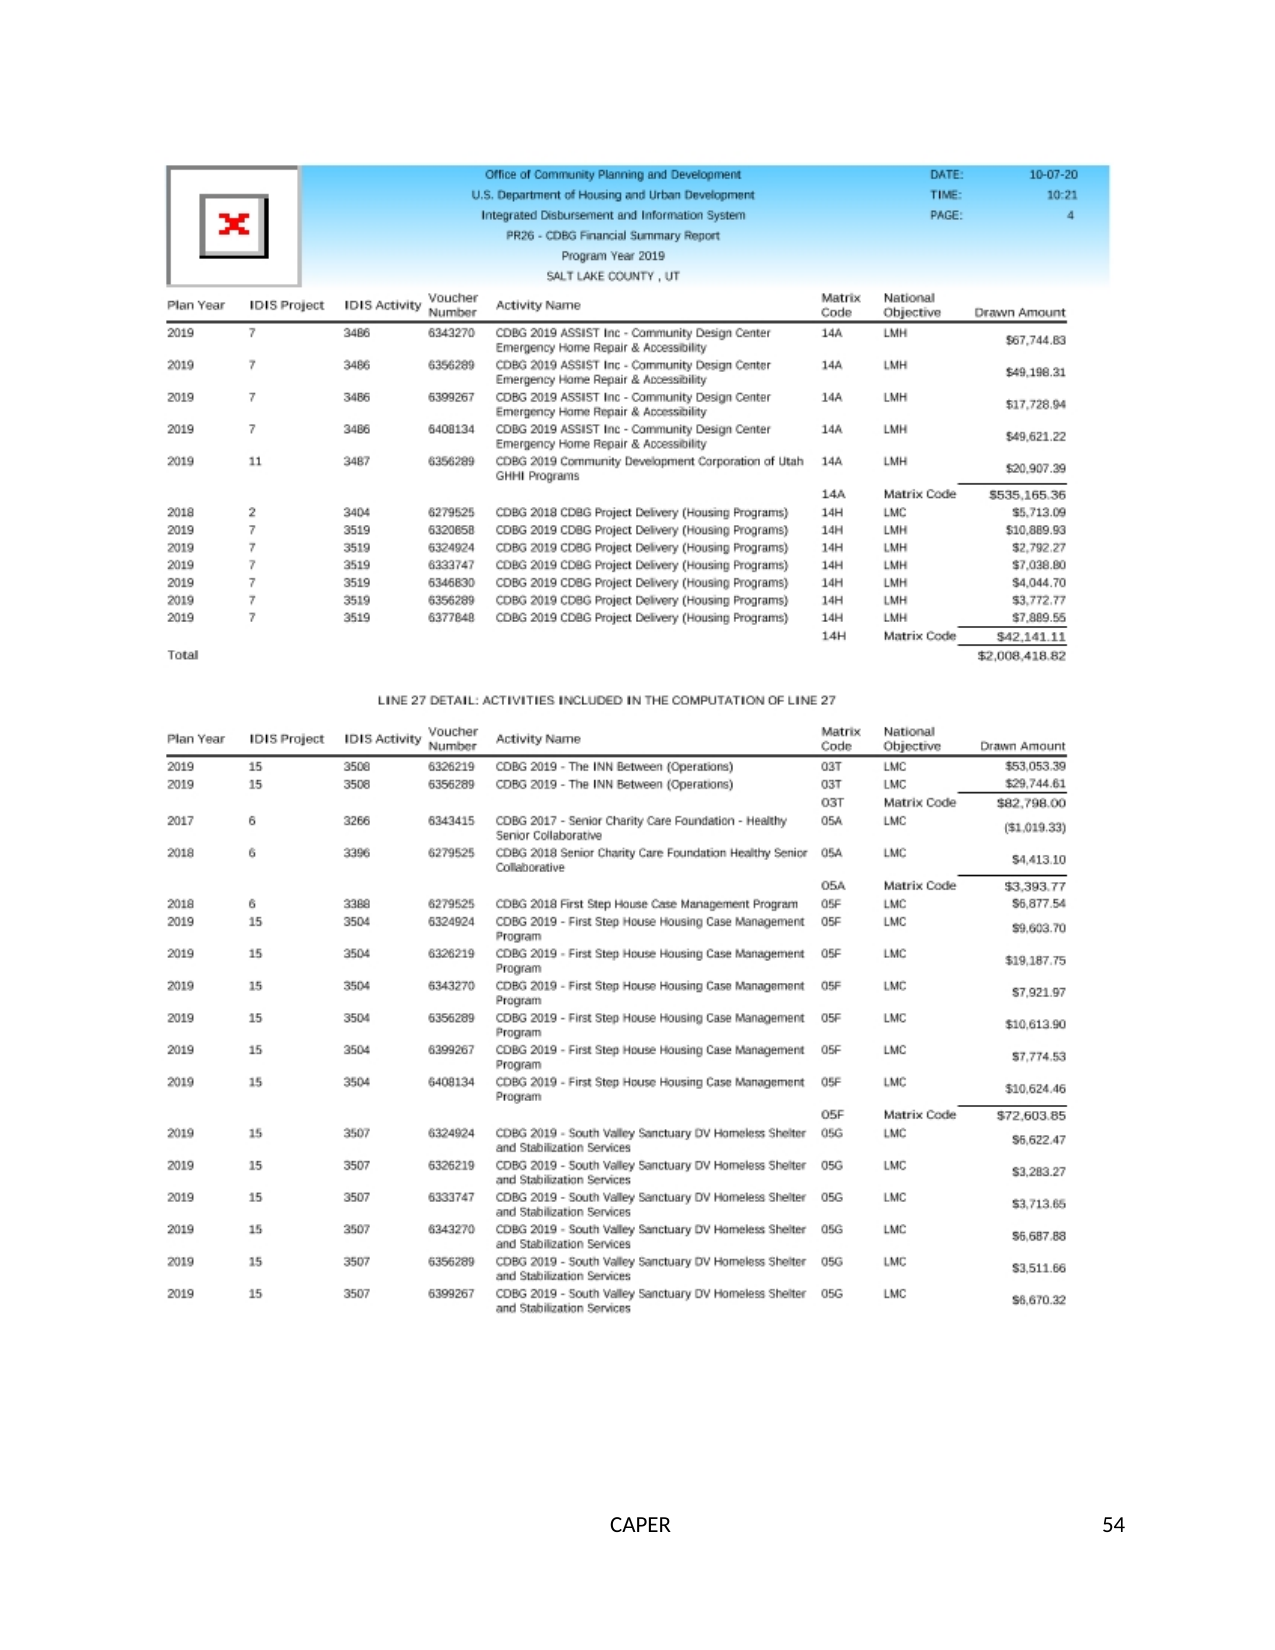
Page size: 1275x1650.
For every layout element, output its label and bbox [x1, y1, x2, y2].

picture [150, 150, 1125, 1342]
